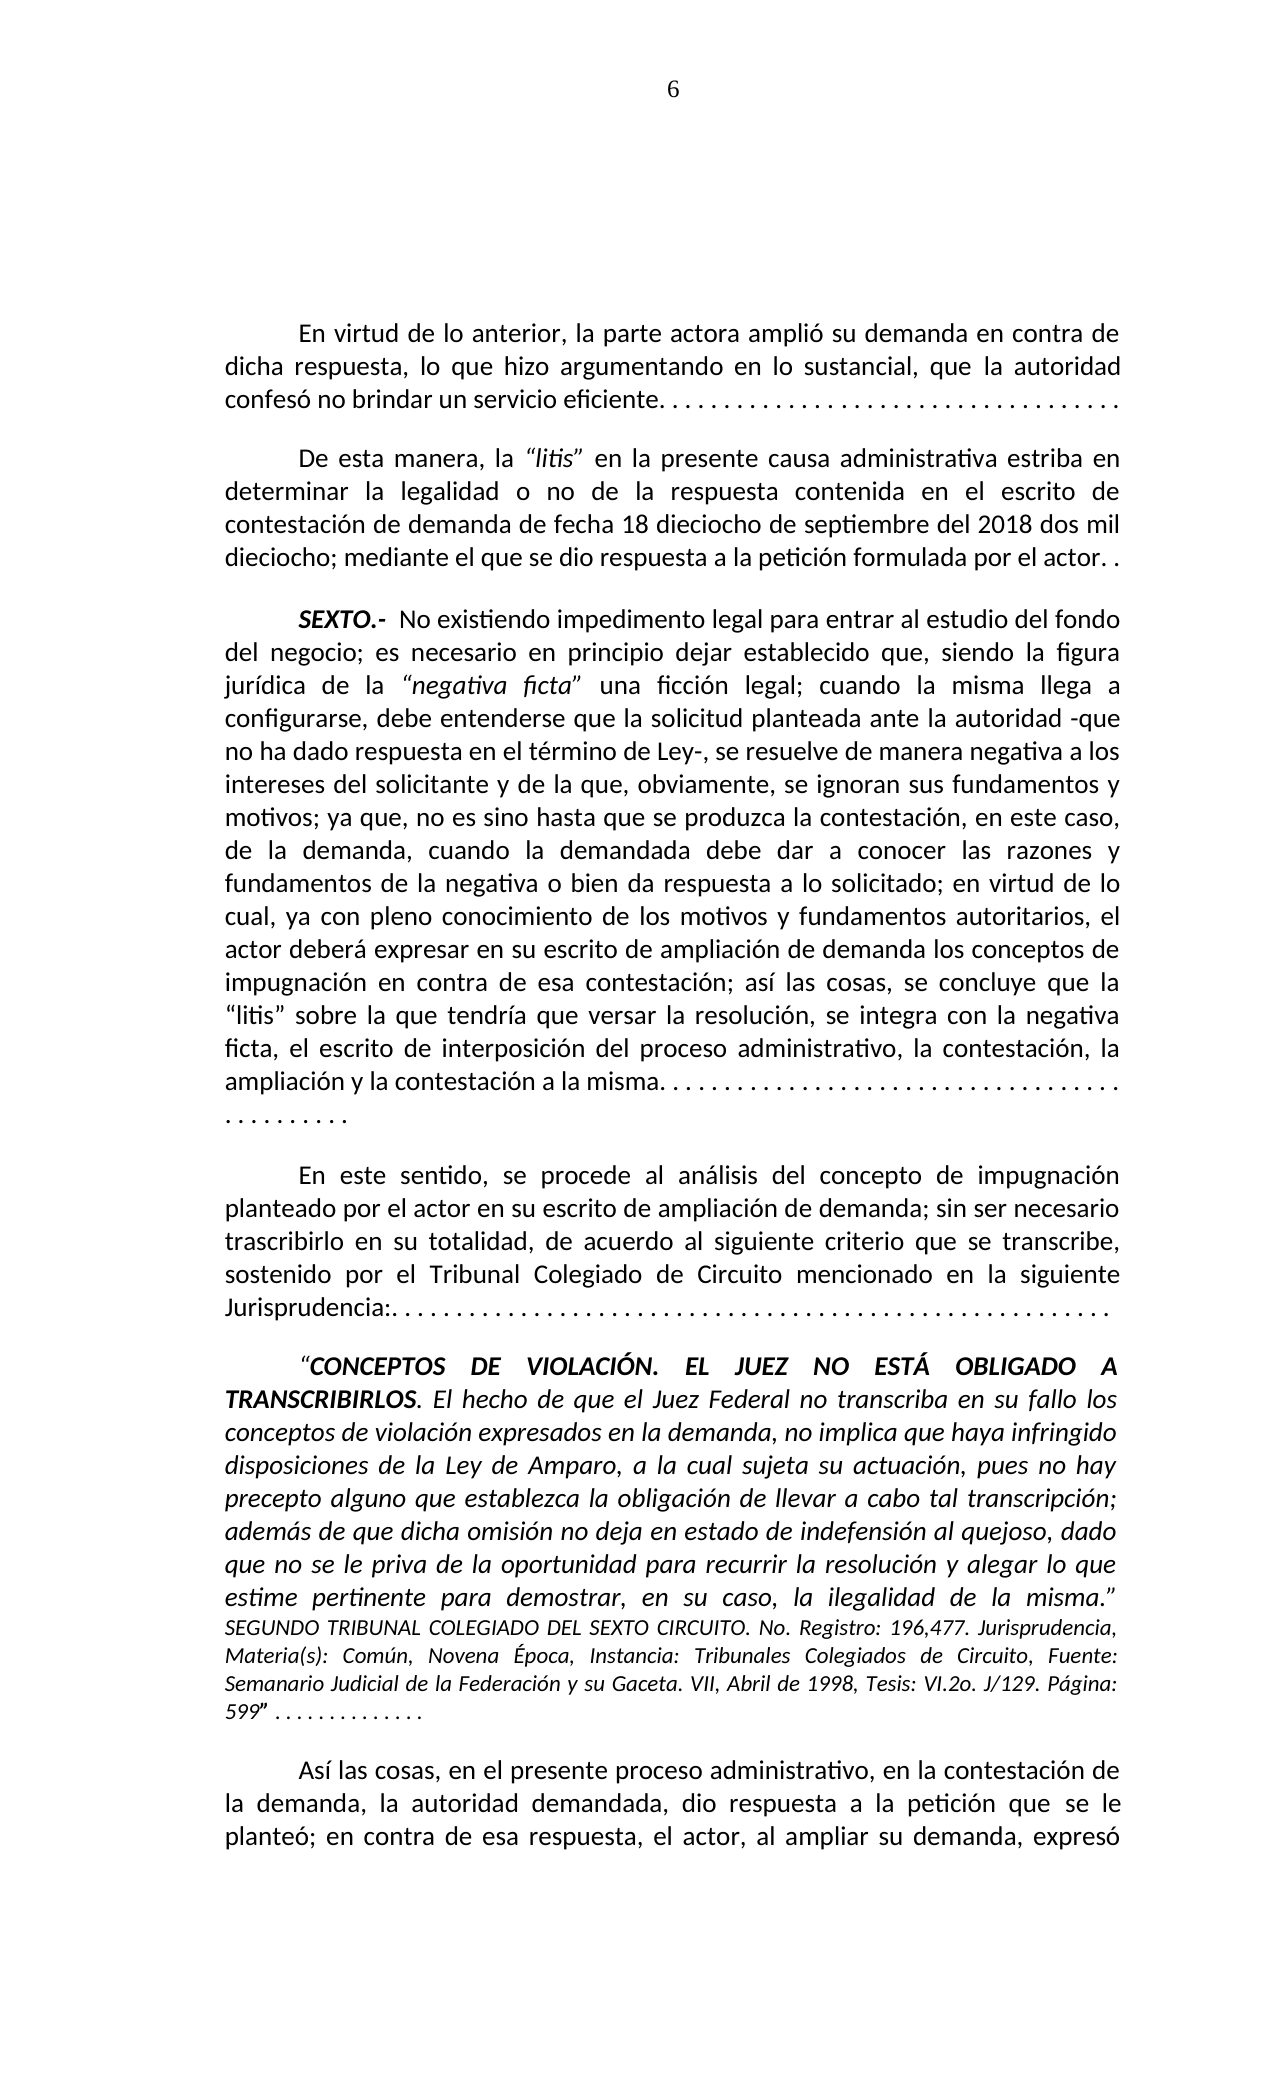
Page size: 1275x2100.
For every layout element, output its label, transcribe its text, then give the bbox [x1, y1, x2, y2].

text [224, 1753, 1121, 1852]
text En virtud de lo anterior, la parte actora amplió su demanda en contra de dicha respuesta, lo que hizo argumentando en lo sustancial, que la autoridad confesó no brindar un servicio eficiente. . . . . . . . . . . . . . . . . . . . . . . . . . . . . . . . . . . . [224, 317, 1121, 416]
text De esta manera, la “litis” en la presente causa administrativa estriba en determinar la legalidad o no de la respuesta contenida en el escrito de contestación de demanda de fecha 18 dieciocho de septiembre del 2018 dos mil dieciocho; mediante el que se dio respuesta a la petición formulada por el actor. . [224, 441, 1121, 573]
text SEXTO.- No existiendo impedimento legal para entrar al estudio del fondo del negocio; es necesario en principio dejar establecido que, siendo la figura jurídica de la “negativa ficta” una ficción legal; cuando la misma llega a configurarse, debe entenderse que la solicitud planteada ante la autoridad -que no ha dado respuesta en el término de Ley-, se resuelve de manera negativa a los intereses del solicitante y de la que, obviamente, se ignoran sus fundamentos y motivos; ya que, no es sino hasta que se produzca la contestación, en este caso, de la demanda, cuando la demandada debe dar a conocer las razones y fundamentos de la negativa o bien da respuesta a lo solicitado; en virtud de lo cual, ya con pleno conocimiento de los motivos y fundamentos autoritarios, el actor deberá expresar en su escrito de ampliación de demanda los conceptos de impugnación en contra de esa contestación; así las cosas, se concluye que la “litis” sobre la que tendría que versar la resolución, se integra con la negativa ficta, el escrito de interposición del proceso administrativo, la contestación, la ampliación y la contestación a la misma. . . . . . . . . . . . . . . . . . . . . . . . . . . . . . . . . . . . . . . . . . . . . . [224, 602, 1121, 1130]
text “CONCEPTOS DE VIOLACIÓN. EL JUEZ NO ESTÁ OBLIGADO A TRANSCRIBIRLOS. El hecho de que el Juez Federal no transcriba en su fallo los conceptos de violación expresados en la demanda, no implica que haya infringido disposiciones de la Ley de Amparo, a la cual sujeta su actuación, pues no hay precepto alguno que establezca la obligación de llevar a cabo tal transcripción; además de que dicha omisión no deja en estado de indefensión al quejoso, dado que no se le priva de la oportunidad para recurrir la resolución y alegar lo que estime pertinente para demostrar, en su caso, la ilegalidad de la misma.” SEGUNDO TRIBUNAL COLEGIADO DEL SEXTO CIRCUITO. No. Registro: 196,477. Jurisprudencia, Materia(s): Común, Novena Época, Instancia: Tribunales Colegiados de Circuito, Fuente: Semanario Judicial de la Federación y su Gaceta. VII, Abril de 1998, Tesis: VI.2o. J/129. Página: 599” . . . . . . . . . . . . . . [224, 1349, 1121, 1725]
text En este sentido, se procede al análisis del concepto de impugnación planteado por el actor en su escrito de ampliación de demanda; sin ser necesario trascribirlo en su totalidad, de acuerdo al siguiente criterio que se transcribe, sostenido por el Tribunal Colegiado de Circuito mencionado en la siguiente Jurisprudencia:. . . . . . . . . . . . . . . . . . . . . . . . . . . . . . . . . . . . . . . . . . . . . . . . . . . . . . . . [224, 1158, 1121, 1323]
